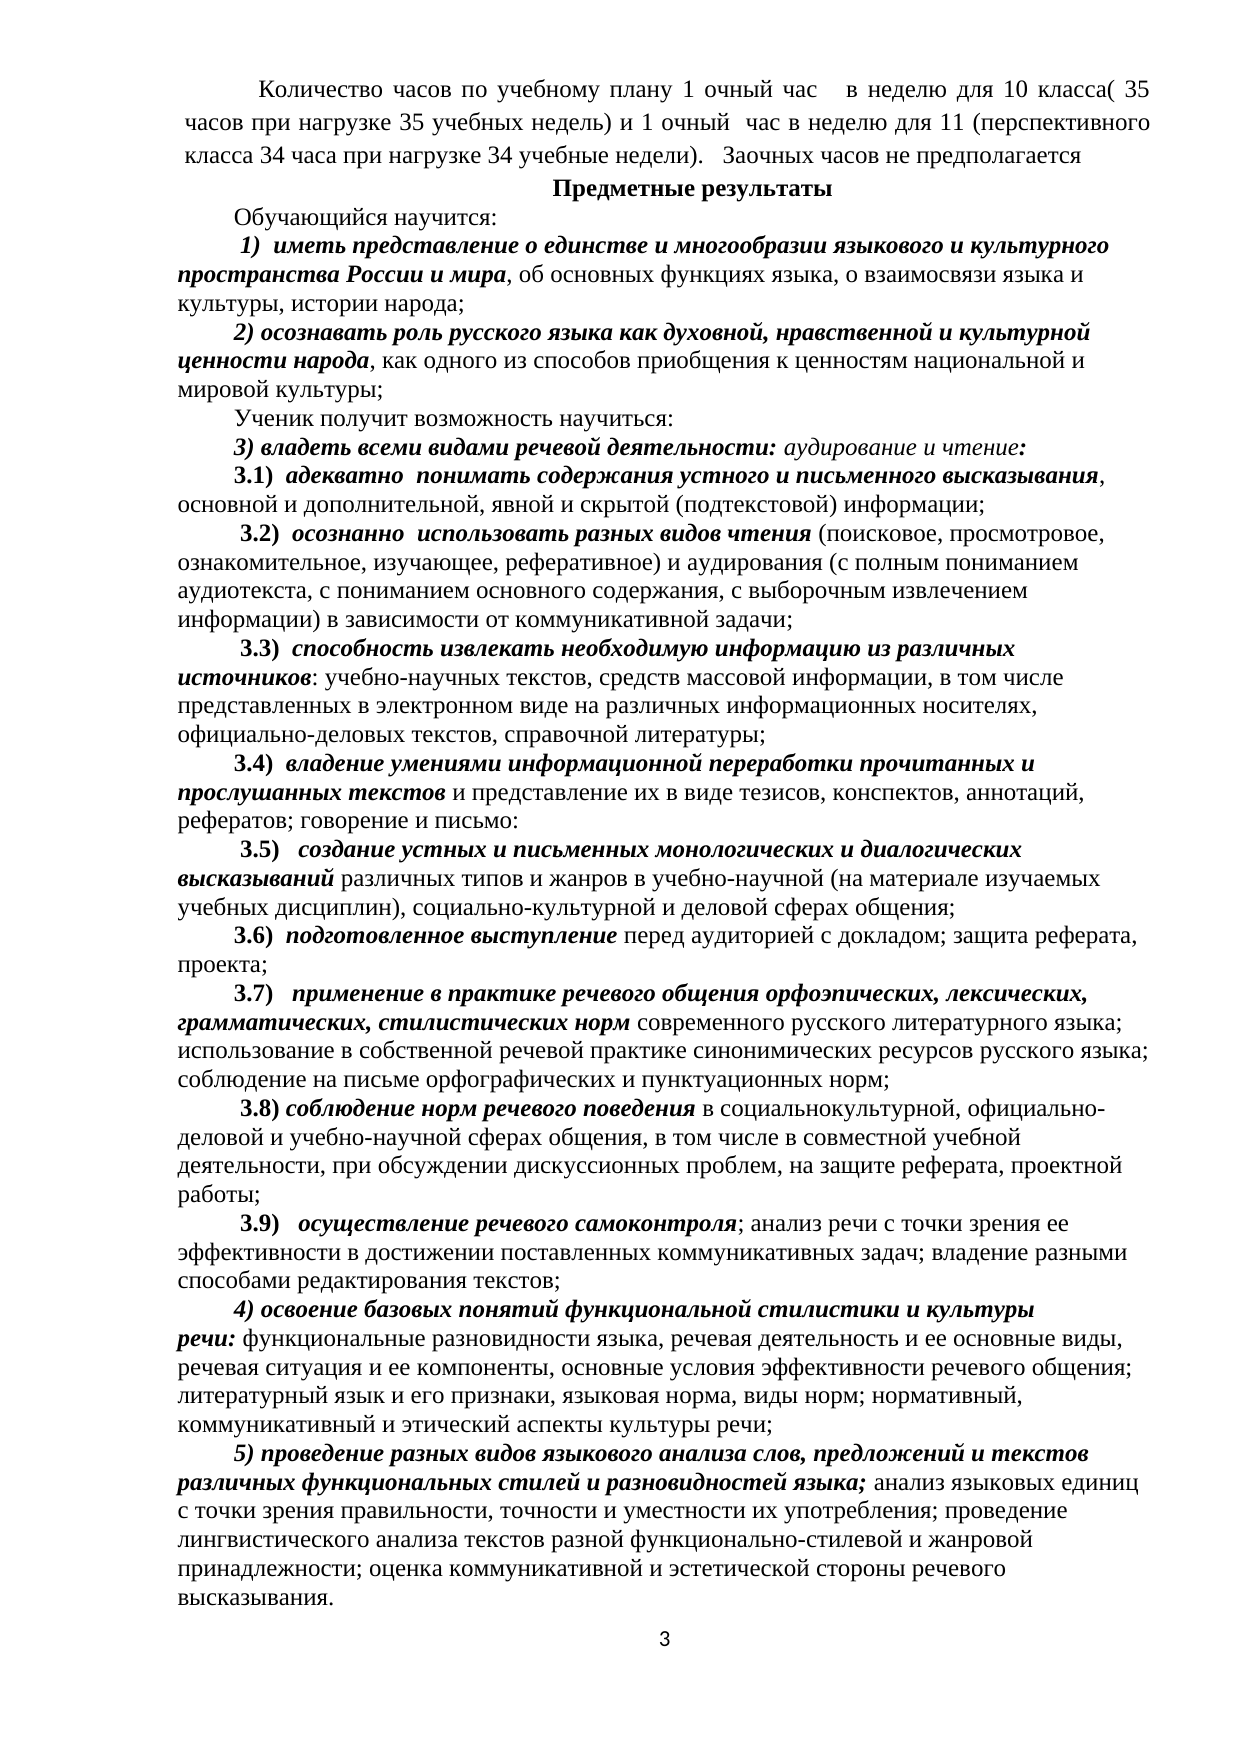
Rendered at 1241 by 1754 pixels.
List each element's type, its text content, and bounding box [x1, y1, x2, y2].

text 3) владеть всеми видами речевой деятельности: аудирование и чтение: [177, 432, 1152, 460]
text 3.8) соблюдение норм речевого поведения в социальнокультурной, официально-деловой и учебно-научной сферах общения, в том числе в совместной учебной деятельности, при обсуждении дискуссионных проблем, на защите реферата, проектной работы; [177, 1093, 1152, 1208]
text 5) проведение разных видов языкового анализа слов, предложений и текстов различных функциональных стилей и разновидностей языка; анализ языковых единиц с точки зрения правильности, точности и уместности их употребления; проведение лингвистического анализа текстов разной функционально-стилевой и жанровой принадлежности; оценка коммуникативной и эстетической стороны речевого высказывания. [177, 1438, 1152, 1610]
text Ученик получит возможность научиться: [177, 403, 1152, 432]
text 3.1) адекватно понимать содержания устного и письменного высказывания, основной и дополнительной, явной и скрытой (подтекстовой) информации; [177, 460, 1152, 518]
text 3.9) осуществление речевого самоконтроля; анализ речи с точки зрения ее эффективности в достижении поставленных коммуникативных задач; владение разными способами редактирования текстов; [177, 1208, 1152, 1294]
text 1) иметь представление о единстве и многообразии языкового и культурного пространства России и мира, об основных функциях языка, о взаимосвязи языка и культуры, истории народа; [177, 230, 1152, 317]
text Предметные результаты [177, 173, 1152, 202]
text Количество часов по учебному плану 1 очный час в неделю для 10 класса( 35 часов при нагрузке 35 учебных недель) и 1 очный час в неделю для 11 (перспективного класса 34 часа при нагрузке 34 учебные недели). Заочных часов не предполагается [184, 74, 1152, 169]
text Обучающийся научится: [177, 202, 1152, 230]
text 3.2) осознанно использовать разных видов чтения (поисковое, просмотровое, ознакомительное, изучающее, реферативное) и аудирования (с полным пониманием аудиотекста, с пониманием основного содержания, с выборочным извлечением информации) в зависимости от коммуникативной задачи; [177, 518, 1152, 633]
text 3.3) способность извлекать необходимую информацию из различных источников: учебно-научных текстов, средств массовой информации, в том числе представленных в электронном виде на различных информационных носителях, официально-деловых текстов, справочной литературы; [177, 633, 1152, 748]
text 3.6) подготовленное выступление перед аудиторией с докладом; защита реферата, проекта; [177, 920, 1152, 978]
text 3.5) создание устных и письменных монологических и диалогических высказываний различных типов и жанров в учебно-научной (на материале изучаемых учебных дисциплин), социально-культурной и деловой сферах общения; [177, 834, 1152, 920]
text 3.4) владение умениями информационной переработки прочитанных и прослушанных текстов и представление их в виде тезисов, конспектов, аннотаций, рефератов; говорение и письмо: [177, 748, 1152, 834]
text 4) освоение базовых понятий функциональной стилистики и культуры речи: функциональные разновидности языка, речевая деятельность и ее основные виды, речевая ситуация и ее компоненты, основные условия эффективности речевого общения; литературный язык и его признаки, языковая норма, виды норм; нормативный, коммуникативный и этический аспекты культуры речи; [177, 1294, 1152, 1438]
text 2) осознавать роль русского языка как духовной, нравственной и культурной ценности народа, как одного из способов приобщения к ценностям национальной и мировой культуры; [177, 317, 1152, 403]
text 3.7) применение в практике речевого общения орфоэпических, лексических, грамматических, стилистических норм современного русского литературного языка; использование в собственной речевой практике синонимических ресурсов русского языка; соблюдение на письме орфографических и пунктуационных норм; [177, 978, 1152, 1093]
